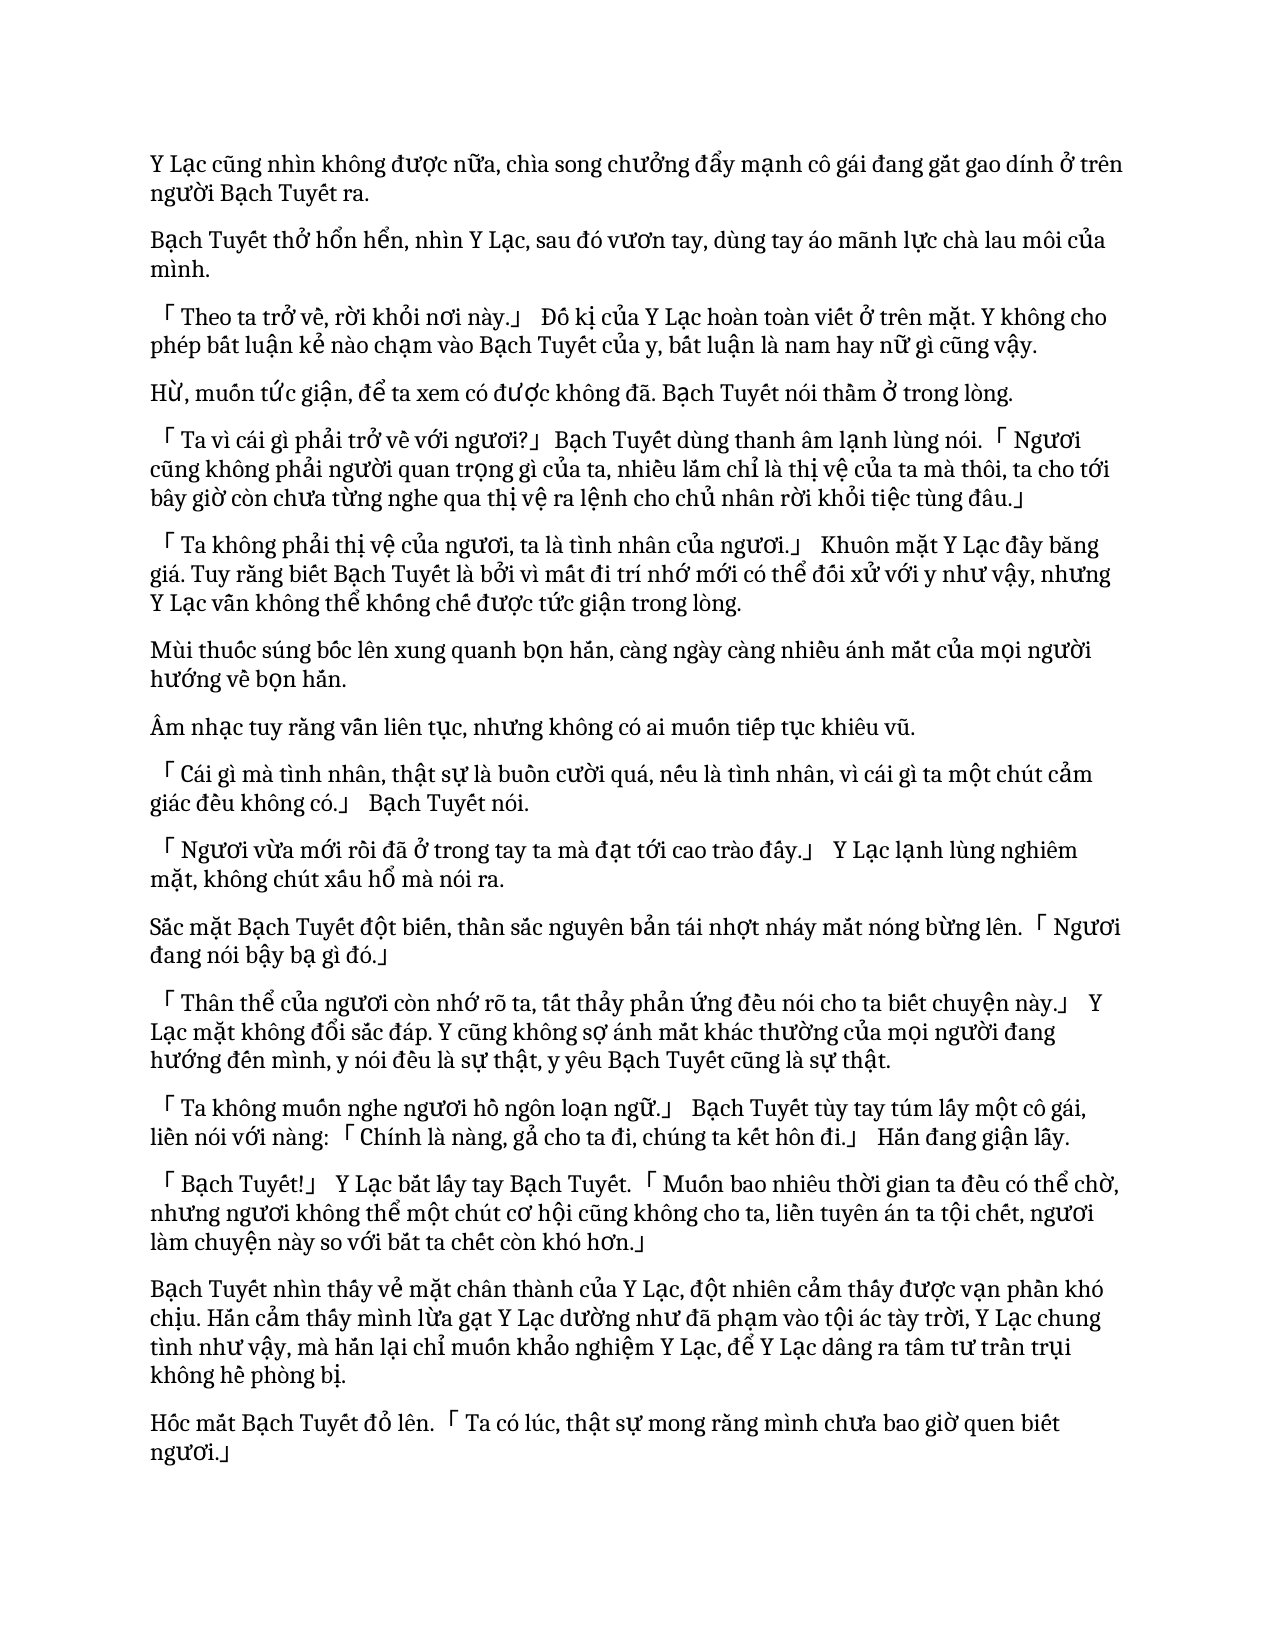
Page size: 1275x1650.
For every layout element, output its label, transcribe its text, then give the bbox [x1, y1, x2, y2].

text Bạch Tuyết thở hổn hển, nhìn Y Lạc, sau đó vươn tay, dùng tay áo mãnh lực chà lau môi của mình. [150, 226, 1125, 284]
text 「 Ta vì cái gì phải trở về với ngươi?」Bạch Tuyết dùng thanh âm lạnh lùng nói.「 Ngươi cũng không phải người quan trọng gì của ta, nhiều lắm chỉ là thị vệ của ta mà thôi, ta cho tới bây giờ còn chưa từng nghe qua thị vệ ra lệnh cho chủ nhân rời khỏi tiệc tùng đâu.」 [150, 426, 1125, 512]
text Mùi thuốc súng bốc lên xung quanh bọn hắn, càng ngày càng nhiều ánh mắt của mọi người hướng về bọn hắn. [150, 636, 1125, 694]
text Hừ, muốn tức giận, để ta xem có được không đã. Bạch Tuyết nói thầm ở trong lòng. [150, 379, 1125, 407]
text 「 Thân thể của ngươi còn nhớ rõ ta, tất thảy phản ứng đều nói cho ta biết chuyện này.」 Y Lạc mặt không đổi sắc đáp. Y cũng không sợ ánh mắt khác thường của mọi người đang hướng đến mình, y nói đều là sự thật, y yêu Bạch Tuyết cũng là sự thật. [150, 989, 1125, 1075]
text Sắc mặt Bạch Tuyết đột biến, thần sắc nguyên bản tái nhợt nháy mắt nóng bừng lên.「 Ngươi đang nói bậy bạ gì đó.」 [150, 912, 1125, 970]
text 「 Cái gì mà tình nhân, thật sự là buồn cười quá, nếu là tình nhân, vì cái gì ta một chút cảm giác đều không có.」 Bạch Tuyết nói. [150, 760, 1125, 817]
text 「 Ta không muốn nghe ngươi hồ ngôn loạn ngữ.」 Bạch Tuyết tùy tay túm lấy một cô gái, liền nói với nàng:「 Chính là nàng, gả cho ta đi, chúng ta kết hôn đi.」 Hắn đang giận lẫy. [150, 1094, 1125, 1151]
text Y Lạc cũng nhìn không được nữa, chìa song chưởng đẩy mạnh cô gái đang gắt gao dính ở trên người Bạch Tuyết ra. [150, 150, 1125, 207]
text 「 Theo ta trở về, rời khỏi nơi này.」 Đố kị của Y Lạc hoàn toàn viết ở trên mặt. Y không cho phép bất luận kẻ nào chạm vào Bạch Tuyết của y, bất luận là nam hay nữ gì cũng vậy. [150, 302, 1125, 360]
text 「 Bạch Tuyết!」 Y Lạc bắt lấy tay Bạch Tuyết.「 Muốn bao nhiêu thời gian ta đều có thể chờ, nhưng ngươi không thể một chút cơ hội cũng không cho ta, liền tuyên án ta tội chết, ngươi làm chuyện này so với bắt ta chết còn khó hơn.」 [150, 1170, 1125, 1256]
text Bạch Tuyết nhìn thấy vẻ mặt chân thành của Y Lạc, đột nhiên cảm thấy được vạn phần khó chịu. Hắn cảm thấy mình lừa gạt Y Lạc dường như đã phạm vào tội ác tày trời, Y Lạc chung tình như vậy, mà hắn lại chỉ muốn khảo nghiệm Y Lạc, để Y Lạc dâng ra tâm tư trần trụi không hề phòng bị. [150, 1275, 1125, 1390]
text Hốc mắt Bạch Tuyết đỏ lên.「 Ta có lúc, thật sự mong rằng mình chưa bao giờ quen biết ngươi.」 [150, 1409, 1125, 1466]
text Âm nhạc tuy rằng vẫn liên tục, nhưng không có ai muốn tiếp tục khiêu vũ. [150, 712, 1125, 741]
text 「 Ngươi vừa mới rồi đã ở trong tay ta mà đạt tới cao trào đấy.」 Y Lạc lạnh lùng nghiêm mặt, không chút xấu hổ mà nói ra. [150, 836, 1125, 894]
text 「 Ta không phải thị vệ của ngươi, ta là tình nhân của ngươi.」 Khuôn mặt Y Lạc đầy băng giá. Tuy rằng biết Bạch Tuyết là bởi vì mất đi trí nhớ mới có thể đối xử với y như vậy, nhưng Y Lạc vẫn không thể khống chế được tức giận trong lòng. [150, 531, 1125, 617]
